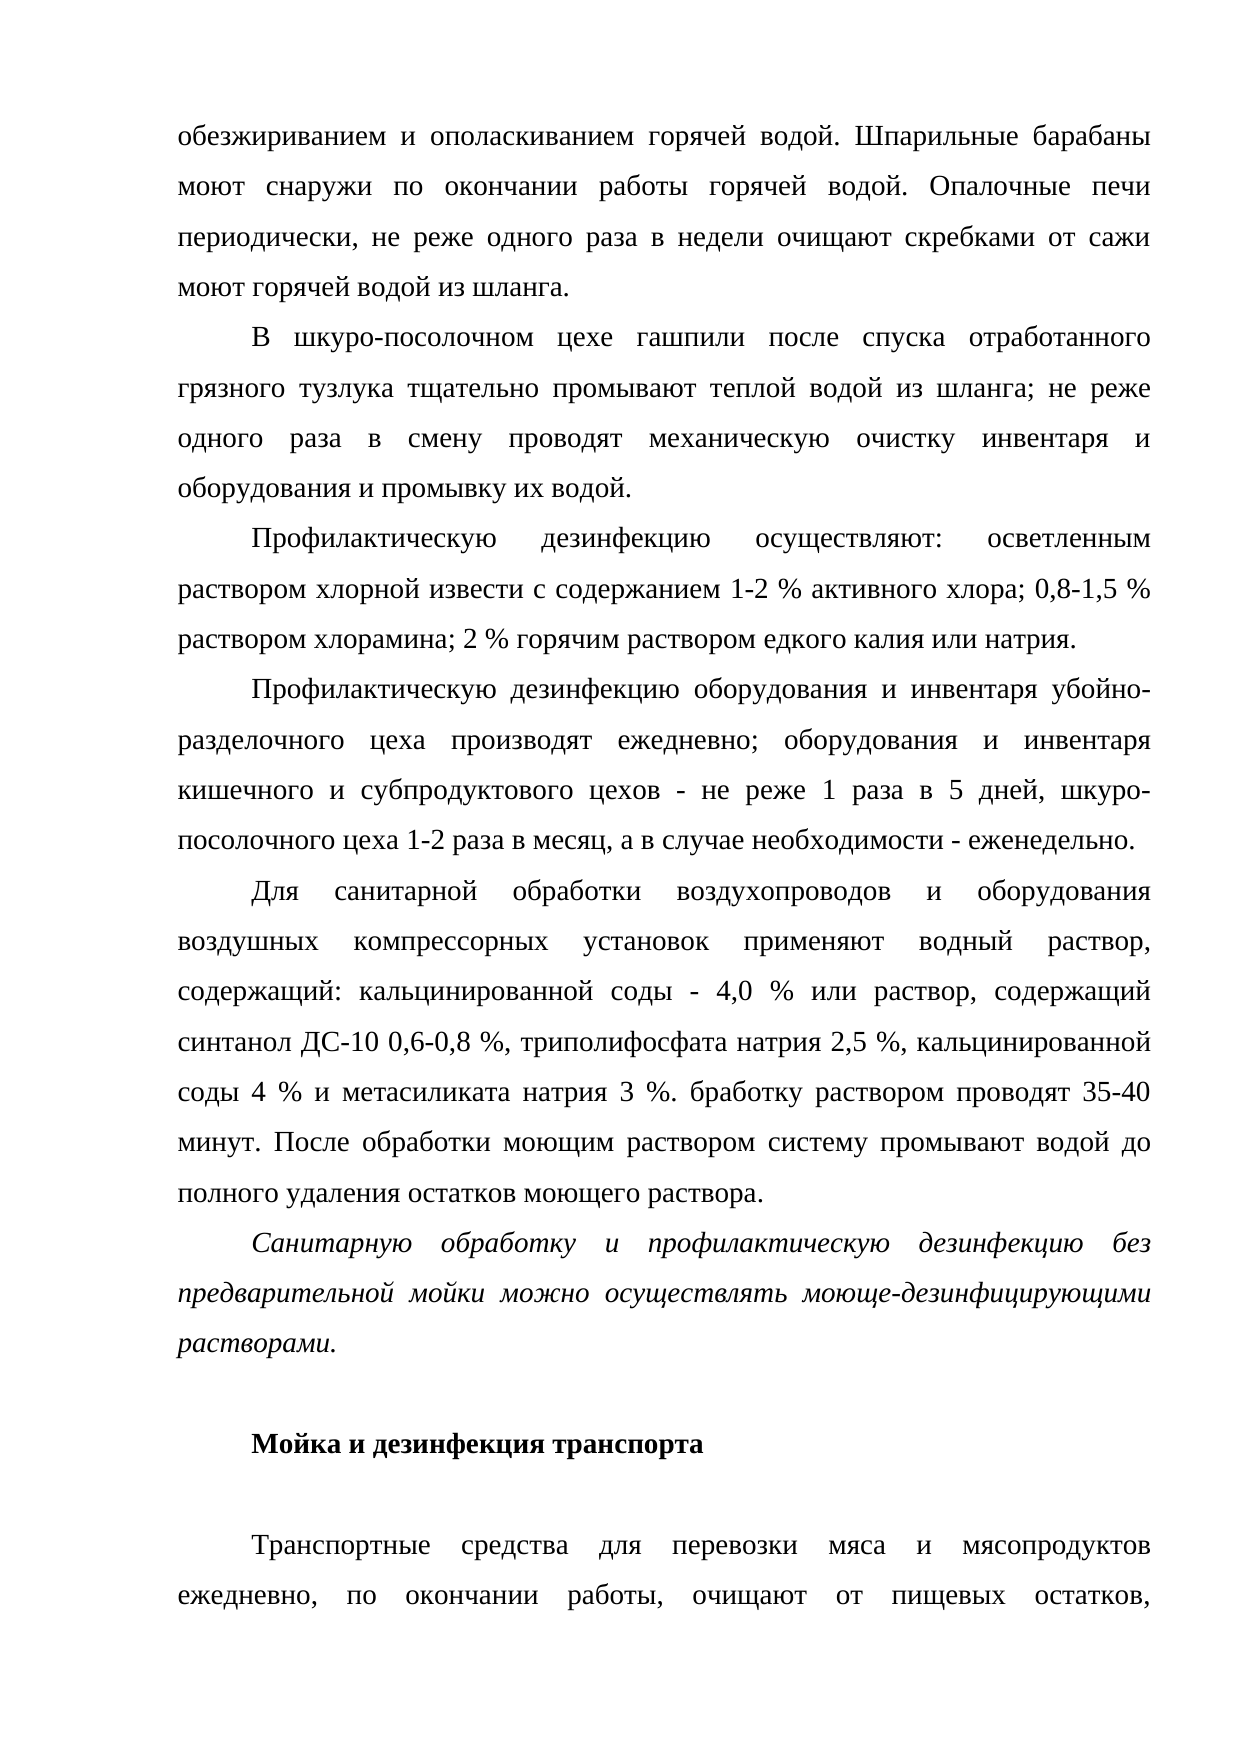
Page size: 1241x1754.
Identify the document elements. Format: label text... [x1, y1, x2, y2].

text В шкуро-посолочном цехе гашпили после спуска отработанного грязного тузлука тщательно промывают теплой водой из шланга; не реже одного раза в смену проводят механическую очистку инвентаря и оборудования и промывку их водой. [177, 319, 1152, 504]
text Мойка и дезинфекция транспорта [177, 1426, 1152, 1460]
text Санитарную обработку и профилактическую дезинфекцию без предварительной мойки можно осуществлять моюще-дезинфицирующими растворами. [177, 1225, 1152, 1359]
text Профилактическую дезинфекцию осуществляют: осветленным раствором хлорной извести с содержанием 1-2 % активного хлора; 0,8-1,5 % раствором хлорамина; 2 % горячим раствором едкого калия или натрия. [177, 521, 1152, 655]
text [177, 1527, 1152, 1611]
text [177, 118, 1152, 303]
text Профилактическую дезинфекцию оборудования и инвентаря убойно-разделочного цеха производят ежедневно; оборудования и инвентаря кишечного и субпродуктового цехов - не реже 1 раза в 5 дней, шкуро-посолочного цеха 1-2 раза в месяц, а в случае необходимости - еженедельно. [177, 672, 1152, 856]
text Для санитарной обработки воздухопроводов и оборудования воздушных компрессорных установок применяют водный раствор, содержащий: кальцинированной соды - 4,0 % или раствор, содержащий синтанол ДС-10 0,6-0,8 %, триполифосфата натрия 2,5 %, кальцинированной соды 4 % и метасиликата натрия 3 %. бработку раствором проводят 35-40 минут. После обработки моющим раствором систему промывают водой до полного удаления остатков моющего раствора. [177, 873, 1152, 1208]
